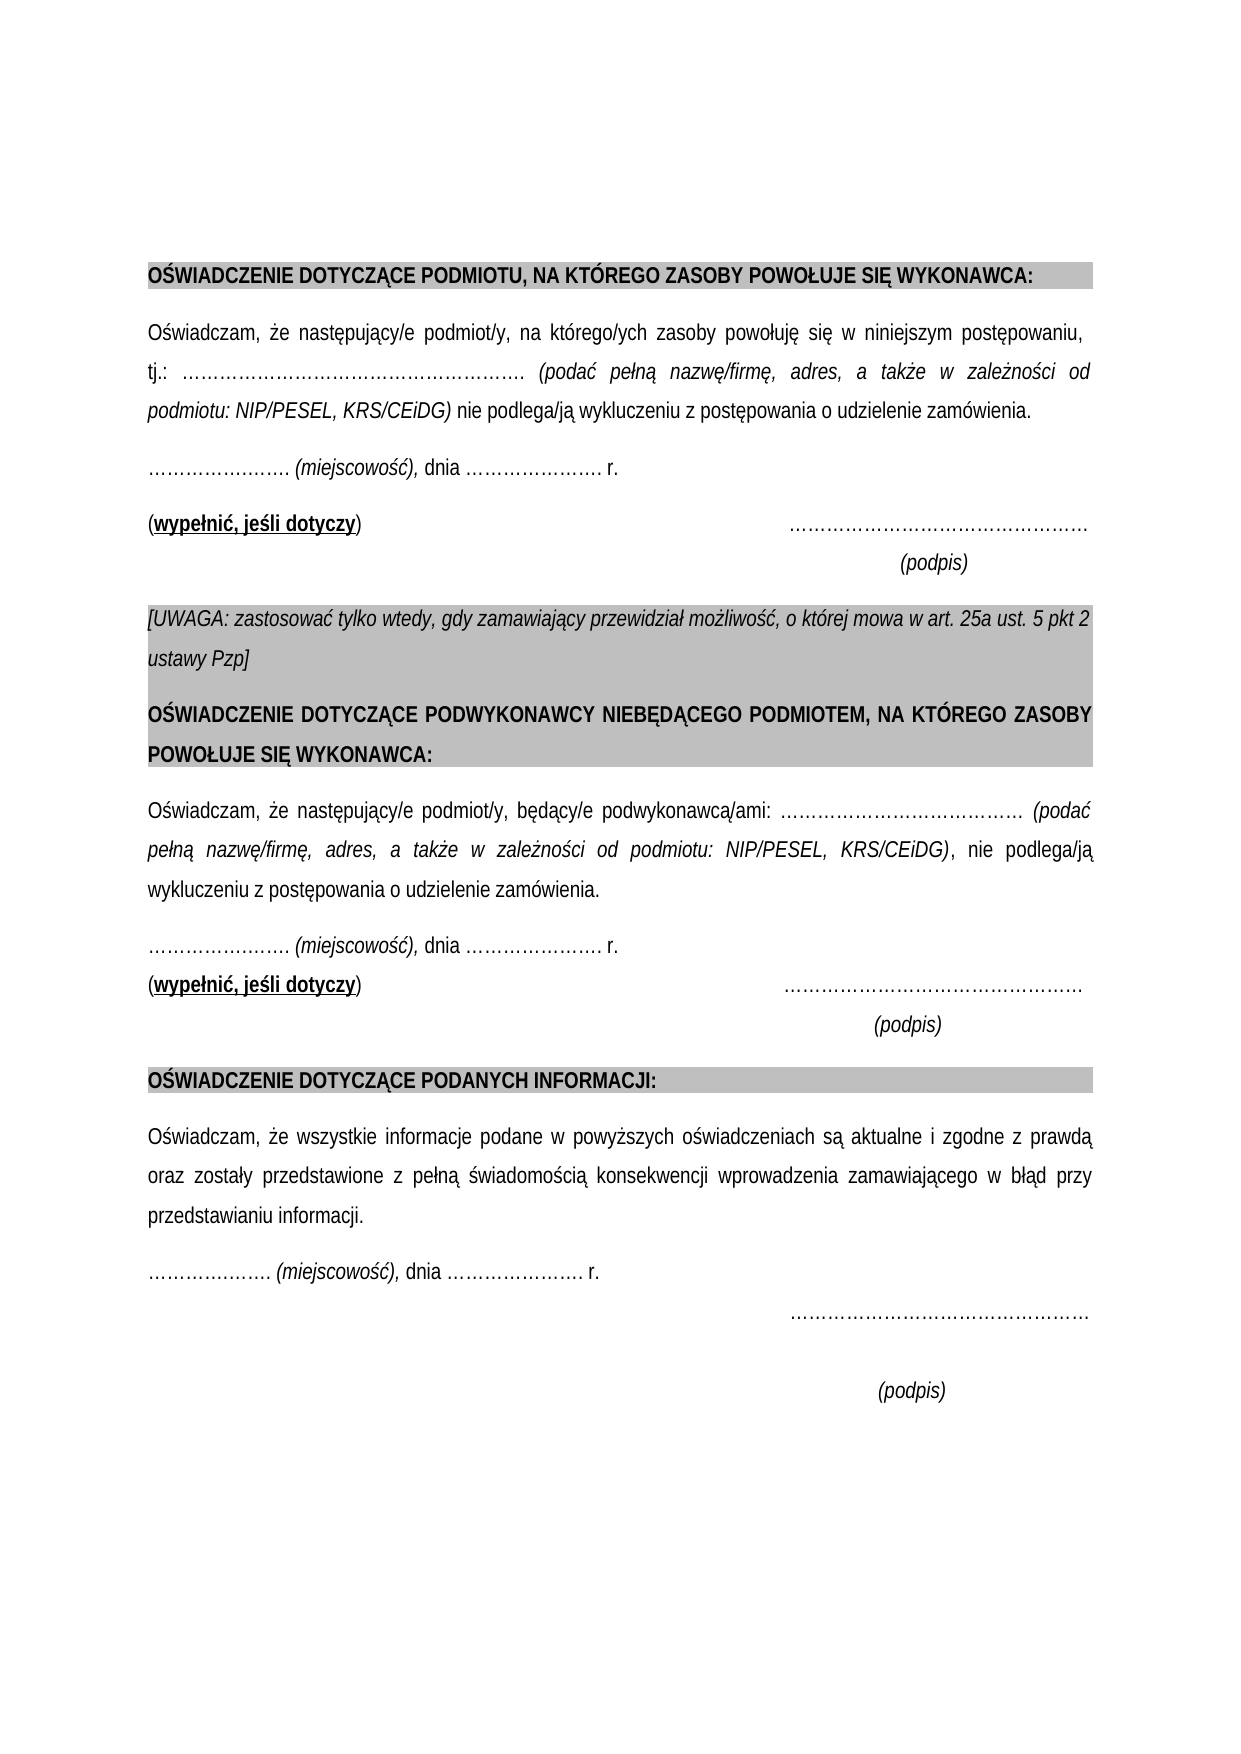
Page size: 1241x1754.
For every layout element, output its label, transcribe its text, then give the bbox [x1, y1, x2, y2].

text OŚWIADCZENIE DOTYCZĄCE PODWYKONAWCY NIEBĘDĄCEGO PODMIOTEM, NA KTÓREGO ZASOBY POWOŁUJE SIĘ WYKONAWCA: [148, 701, 1093, 767]
text Oświadczam, że następujący/e podmiot/y, na którego/ych zasoby powołuję się w niniejszym postępowaniu, tj.: ………………………………………………. (podać pełną nazwę/firmę, adres, a także w zależności od podmiotu: NIP/PESEL, KRS/CEiDG) nie podlega/ją wykluczeniu z postępowania o udzielenie zamówienia. [148, 318, 1093, 424]
text …………….……. (miejscowość), dnia …………………. r. (wypełnić, jeśli dotyczy) ………………………………………… (podpis) [148, 932, 1093, 1037]
text Oświadczam, że następujący/e podmiot/y, będący/e podwykonawcą/ami: ………………………………… (podać pełną nazwę/firmę, adres, a także w zależności od podmiotu: NIP/PESEL, KRS/CEiDG), nie podlega/ją wykluczeniu z postępowania o udzielenie zamówienia. [148, 797, 1093, 902]
text ………….……. (miejscowość), dnia …………………. r. ………………………………………… (podpis) [148, 1258, 1093, 1403]
text Oświadczam, że wszystkie informacje podane w powyższych oświadczeniach są aktualne i zgodne z prawdą oraz zostały przedstawione z pełną świadomością konsekwencji wprowadzenia zamawiającego w błąd przy przedstawianiu informacji. [148, 1123, 1093, 1228]
text OŚWIADCZENIE DOTYCZĄCE PODANYCH INFORMACJI: [148, 1067, 1093, 1093]
text OŚWIADCZENIE DOTYCZĄCE PODMIOTU, NA KTÓREGO ZASOBY POWOŁUJE SIĘ WYKONAWCA: [148, 262, 1093, 289]
text (wypełnić, jeśli dotyczy) ………………………………………… (podpis) [148, 510, 1093, 576]
text [UWAGA: zastosować tylko wtedy, gdy zamawiający przewidział możliwość, o której mowa w art. 25a ust. 5 pkt 2 ustawy Pzp] [148, 605, 1093, 671]
text …………….……. (miejscowość), dnia …………………. r. [148, 454, 1093, 480]
